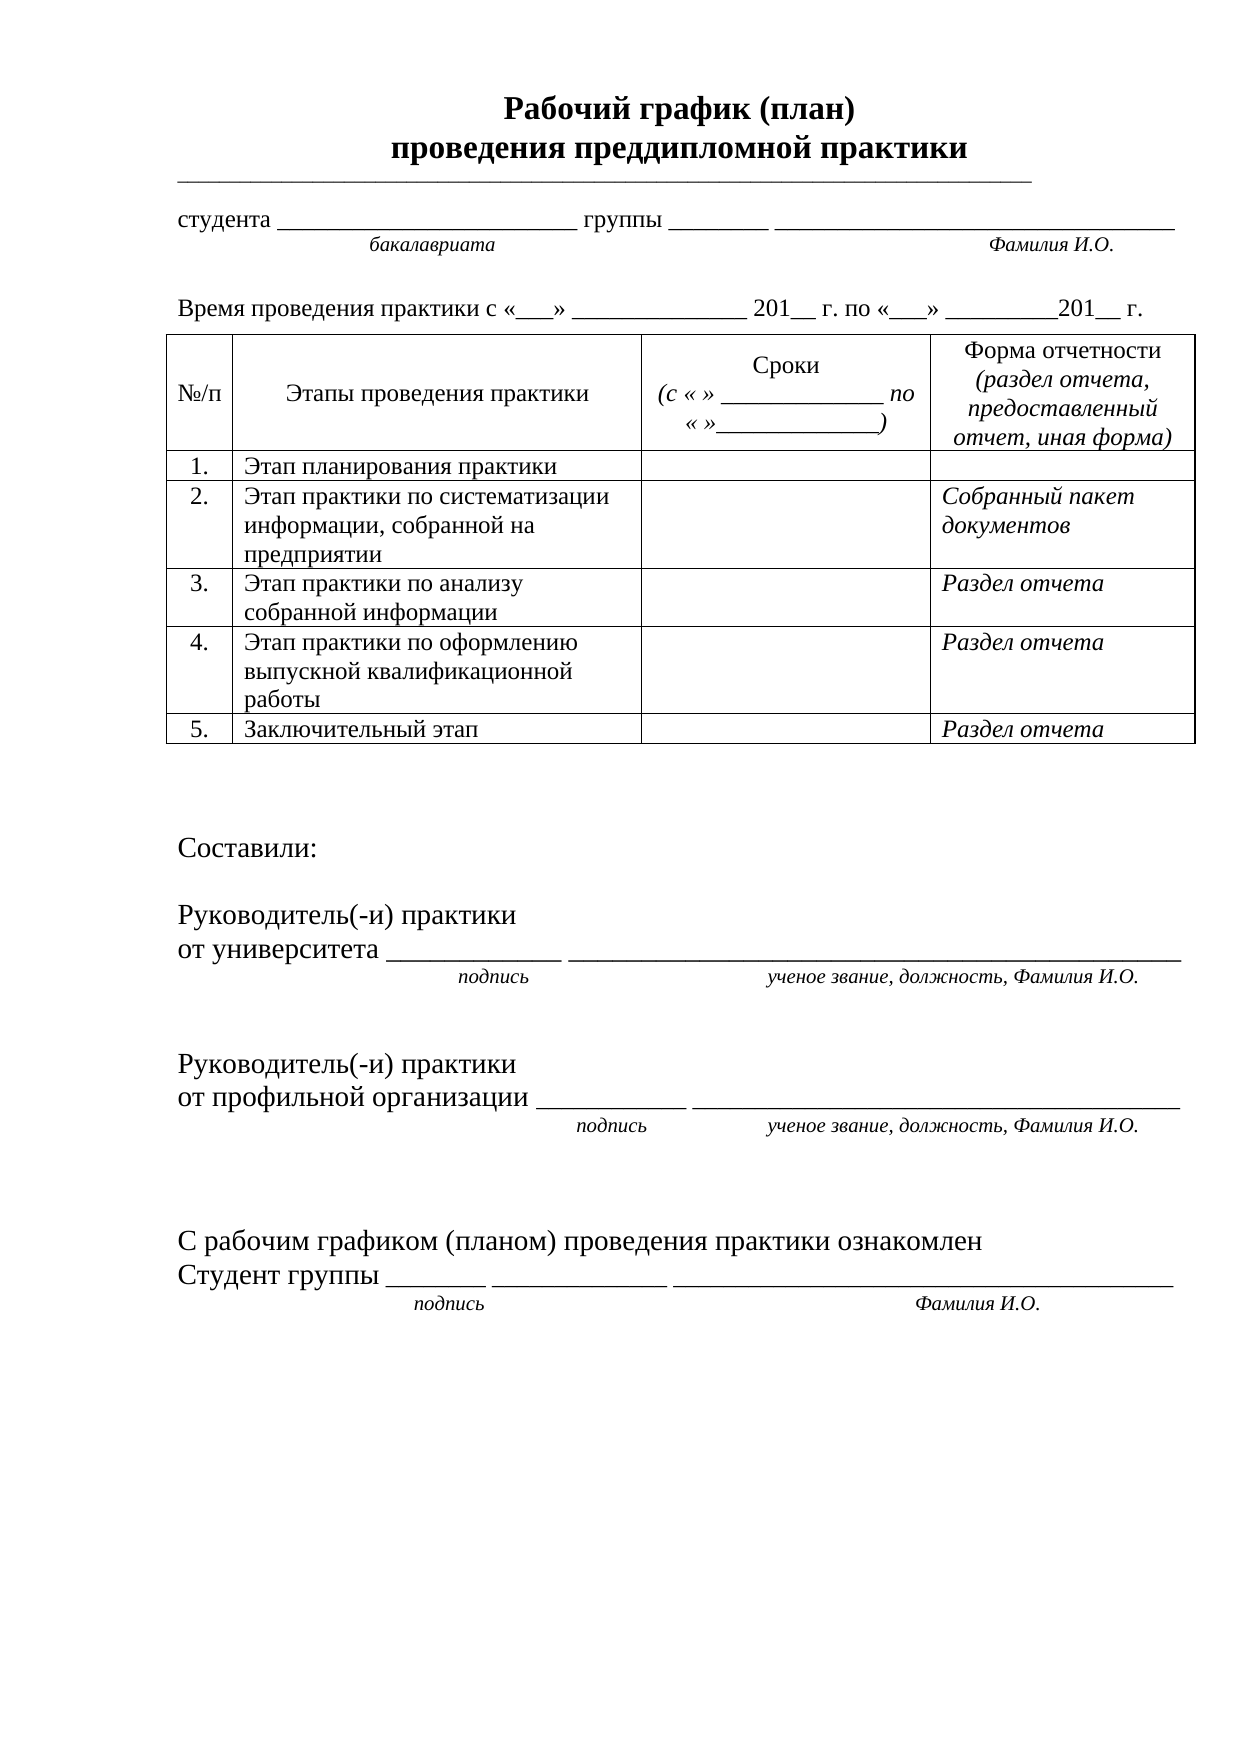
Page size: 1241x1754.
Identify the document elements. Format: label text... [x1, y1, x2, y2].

text подпись ученое звание, должность, Фамилия И.О. [177, 964, 1181, 988]
text от профильной организации ____________ _______________________________________ [177, 1079, 1181, 1113]
table_cell Раздел отчета [931, 714, 1194, 743]
text бакалавриата Фамилия И.О. [177, 232, 1181, 256]
table_cell Этап планирования практики [233, 451, 641, 480]
text от университета ____________ __________________________________________ [177, 931, 1181, 964]
table_cell [642, 714, 930, 743]
text Руководитель(-и) практики [177, 1046, 1181, 1079]
table_cell [642, 481, 930, 567]
table_cell 2. [167, 481, 232, 567]
text подпись Фамилия И.О. [177, 1291, 1181, 1314]
table_cell Этап практики по систематизации информации, собранной на предприятии [233, 481, 641, 567]
table_cell 1. [167, 451, 232, 480]
table_header Сроки (с « » _____________ по « »_____________) [642, 335, 930, 450]
table_cell 4. [167, 627, 232, 713]
table_header №/п [167, 335, 232, 450]
text Составили: [177, 830, 1181, 864]
text Руководитель(-и) практики [177, 897, 1181, 931]
table_cell 5. [167, 714, 232, 743]
text подпись ученое звание, должность, Фамилия И.О. [177, 1113, 1181, 1137]
text Время проведения практики с «___» ______________ 201__ г. по «___» _________201__ г. [177, 293, 1181, 322]
table_header Этапы проведения практики [233, 335, 641, 450]
table_cell Этап практики по анализу собранной информации [233, 569, 641, 626]
table_cell Раздел отчета [931, 569, 1194, 626]
table_cell Раздел отчета [931, 627, 1194, 713]
table_header Форма отчетности (раздел отчета, предоставленный отчет, иная форма) [931, 335, 1194, 450]
table_cell [642, 627, 930, 713]
text студента ________________________ группы ________ ________________________________ [177, 204, 1181, 232]
table_cell [931, 451, 1194, 480]
text __________________________________________________________________________________ [177, 165, 1181, 184]
text Рабочий график (план) [177, 89, 1181, 127]
table_cell [642, 451, 930, 480]
table_cell Собранный пакет документов [931, 481, 1194, 567]
table_cell [642, 569, 930, 626]
table_cell Этап практики по оформлению выпускной квалификационной работы [233, 627, 641, 713]
table_cell 3. [167, 569, 232, 626]
text С рабочим графиком (планом) проведения практики ознакомлен [177, 1223, 1181, 1257]
text Студент группы ________ ______________ ________________________________________ [177, 1257, 1181, 1291]
table_cell Заключительный этап [233, 714, 641, 743]
text проведения преддипломной практики [177, 127, 1181, 165]
